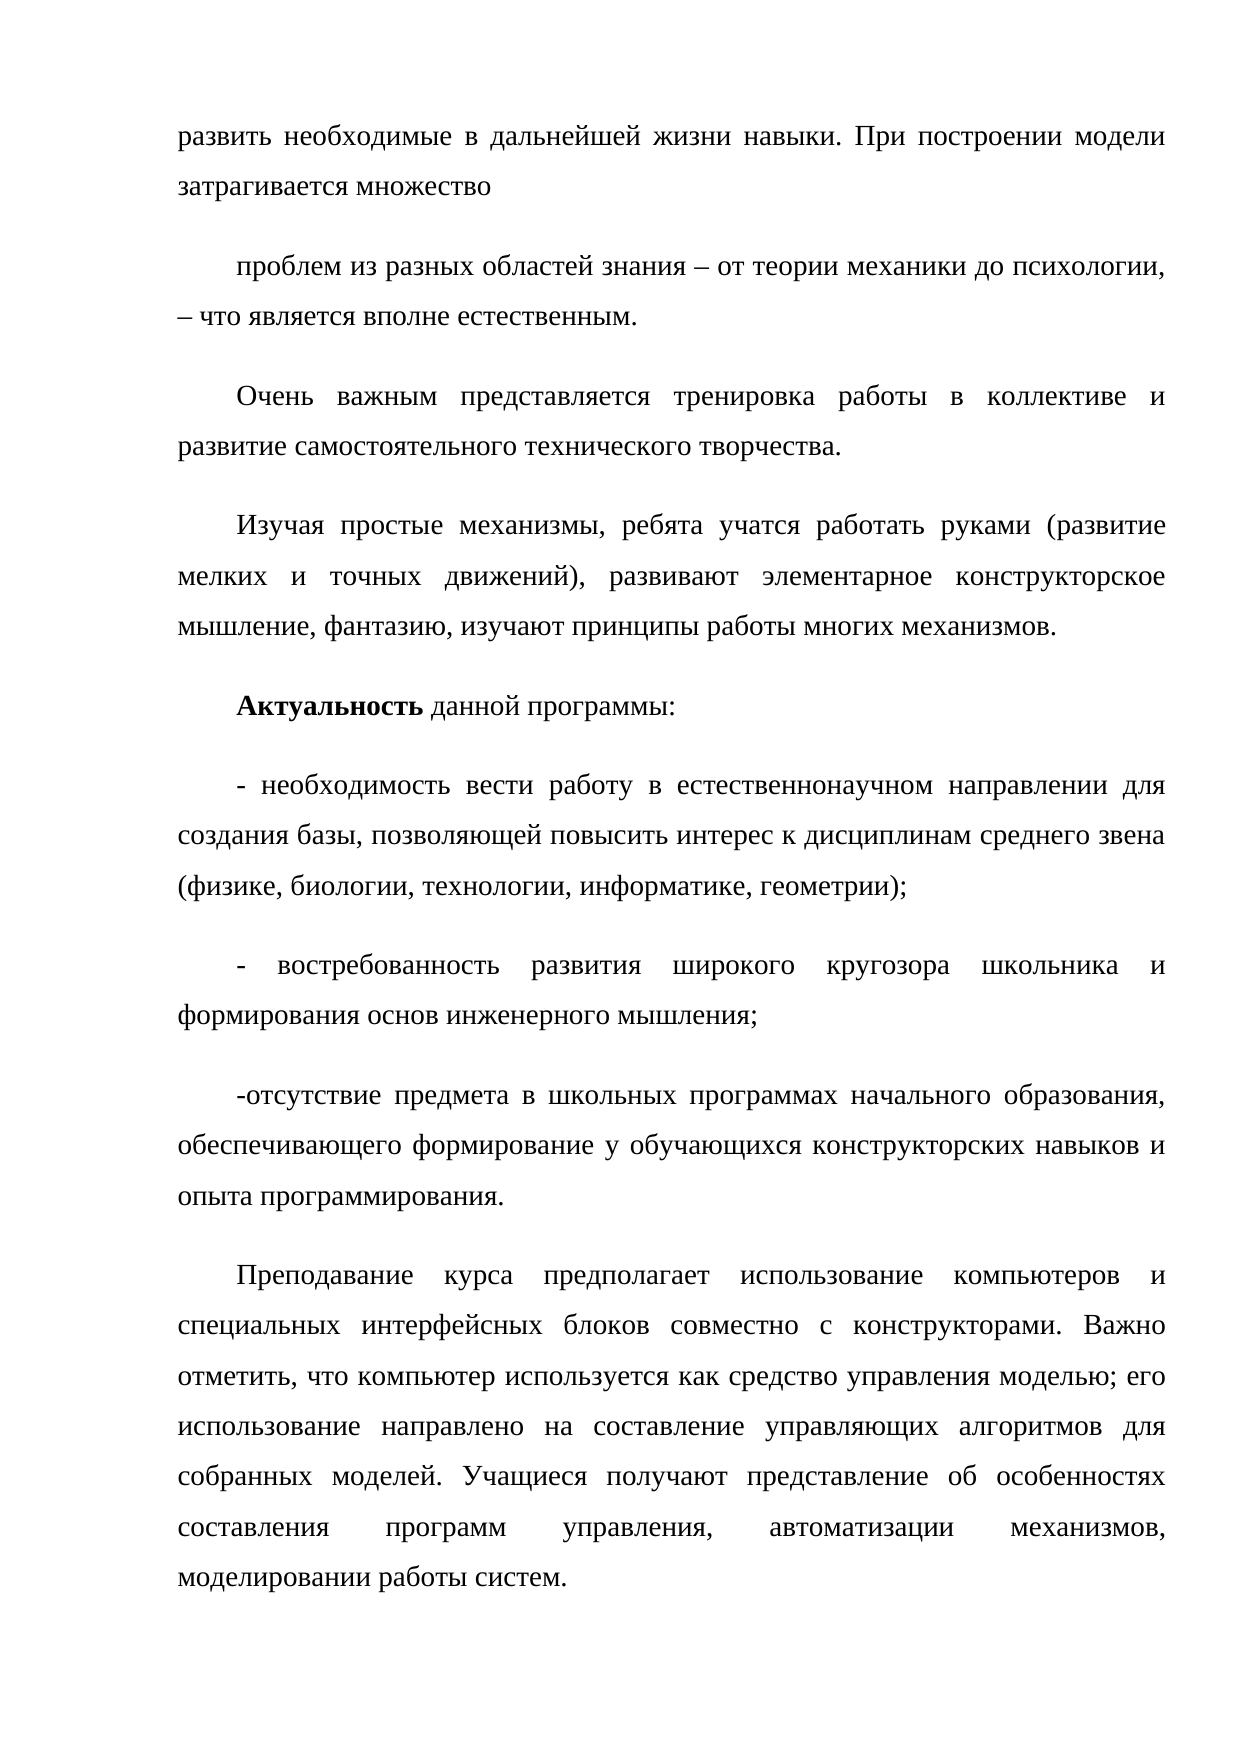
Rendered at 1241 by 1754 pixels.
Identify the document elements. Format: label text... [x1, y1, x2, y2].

text - необходимость вести работу в естественнонаучном направлении для создания базы, позволяющей повысить интерес к дисциплинам среднего звена (физике, биологии, технологии, информатике, геометрии); [177, 767, 1167, 901]
text Очень важным представляется тренировка работы в коллективе и развитие самостоятельного технического творчества. [177, 378, 1167, 462]
text Актуальность данной программы: [177, 688, 1167, 721]
text -отсутствие предмета в школьных программах начального образования, обеспечивающего формирование у обучающихся конструкторских навыков и опыта программирования. [177, 1077, 1167, 1211]
text проблем из разных областей знания – от теории механики до психологии, – что является вполне естественным. [177, 248, 1167, 332]
text Изучая простые механизмы, ребята учатся работать руками (развитие мелких и точных движений), развивают элементарное конструкторское мышление, фантазию, изучают принципы работы многих механизмов. [177, 507, 1167, 642]
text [177, 118, 1167, 202]
text - востребованность развития широкого кругозора школьника и формирования основ инженерного мышления; [177, 947, 1167, 1031]
text Преподавание курса предполагает использование компьютеров и специальных интерфейсных блоков совместно с конструкторами. Важно отметить, что компьютер используется как средство управления моделью; его использование направлено на составление управляющих алгоритмов для собранных моделей. Учащиеся получают представление об особенностях составления программ управления, автоматизации механизмов, моделировании работы систем. [177, 1257, 1167, 1592]
